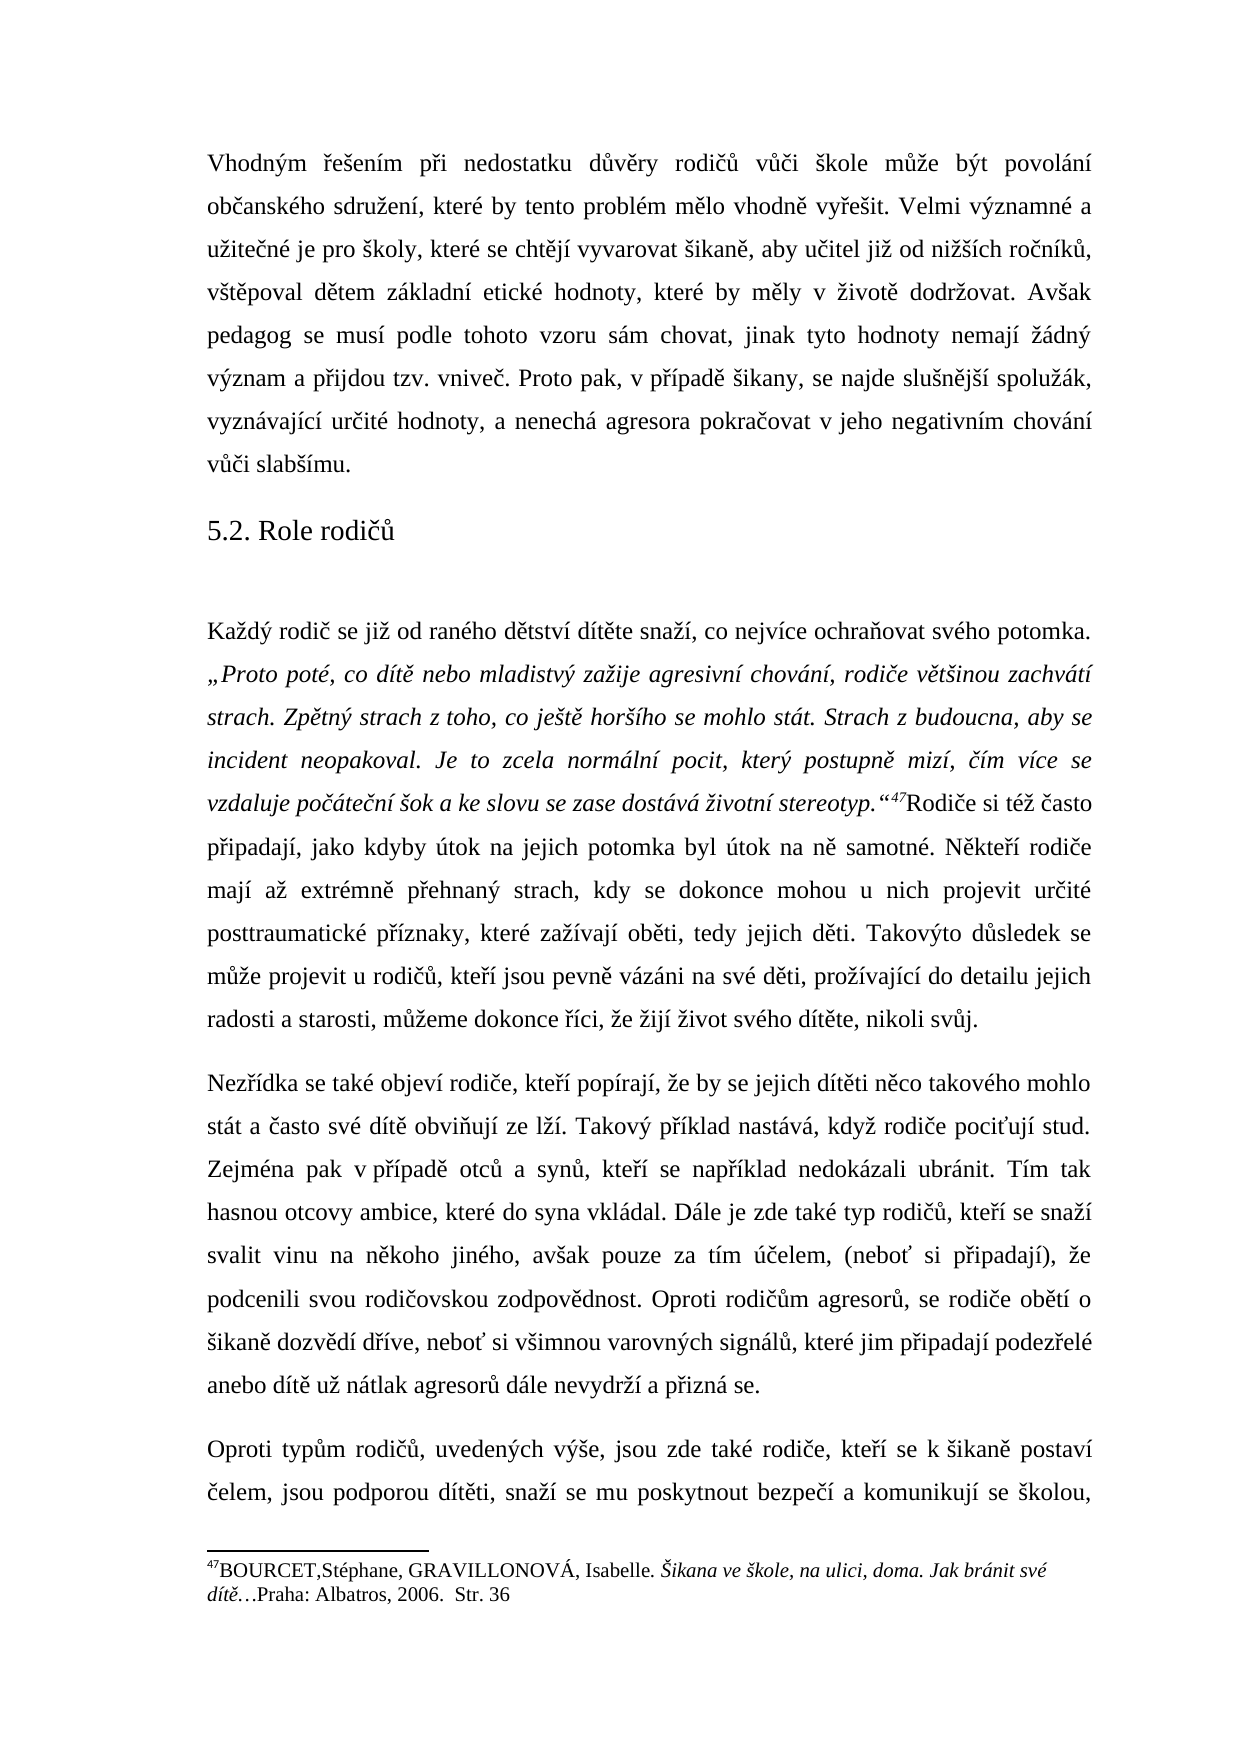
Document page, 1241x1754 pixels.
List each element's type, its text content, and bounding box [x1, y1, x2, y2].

text Vhodným řešením při nedostatku důvěry rodičů vůči škole může být povolání občanského sdružení, které by tento problém mělo vhodně vyřešit. Velmi významné a užitečné je pro školy, které se chtějí vyvarovat šikaně, aby učitel již od nižších ročníků, vštěpoval dětem základní etické hodnoty, které by měly v životě dodržovat. Avšak pedagog se musí podle tohoto vzoru sám chovat, jinak tyto hodnoty nemají žádný význam a přijdou tzv. vniveč. Proto pak, v případě šikany, se najde slušnější spolužák, vyznávající určité hodnoty, a nenechá agresora pokračovat v jeho negativním chování vůči slabšímu. [207, 148, 1092, 478]
subtitle 5.2. Role rodičů [207, 513, 1092, 547]
text Nezřídka se také objeví rodiče, kteří popírají, že by se jejich dítěti něco takového mohlo stát a často své dítě obviňují ze lží. Takový příklad nastává, když rodiče pociťují stud. Zejména pak v případě otců a synů, kteří se například nedokázali ubránit. Tím tak hasnou otcovy ambice, které do syna vkládal. Dále je zde také typ rodičů, kteří se snaží svalit vinu na někoho jiného, avšak pouze za tím účelem, (neboť si připadají), že podcenili svou rodičovskou zodpovědnost. Oproti rodičům agresorů, se rodiče obětí o šikaně dozvědí dříve, neboť si všimnou varovných signálů, které jim připadají podezřelé anebo dítě už nátlak agresorů dále nevydrží a přizná se. [207, 1068, 1092, 1399]
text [207, 1434, 1092, 1506]
text Každý rodič se již od raného dětství dítěte snaží, co nejvíce ochraňovat svého potomka. „Proto poté, co dítě nebo mladistvý zažije agresivní chování, rodiče většinou zachvátí strach. Zpětný strach z toho, co ještě horšího se mohlo stát. Strach z budoucna, aby se incident neopakoval. Je to zcela normální pocit, který postupně mizí, čím více se vzdaluje počáteční šok a ke slovu se zase dostává životní stereotyp.“Rodiče si též často připadají, jako kdyby útok na jejich potomka byl útok na ně samotné. Někteří rodiče mají až extrémně přehnaný strach, kdy se dokonce mohou u nich projevit určité posttraumatické příznaky, které zažívají oběti, tedy jejich děti. Takovýto důsledek se může projevit u rodičů, kteří jsou pevně vázáni na své děti, prožívající do detailu jejich radosti a starosti, můžeme dokonce říci, že žijí život svého dítěte, nikoli svůj. [207, 616, 1092, 1033]
